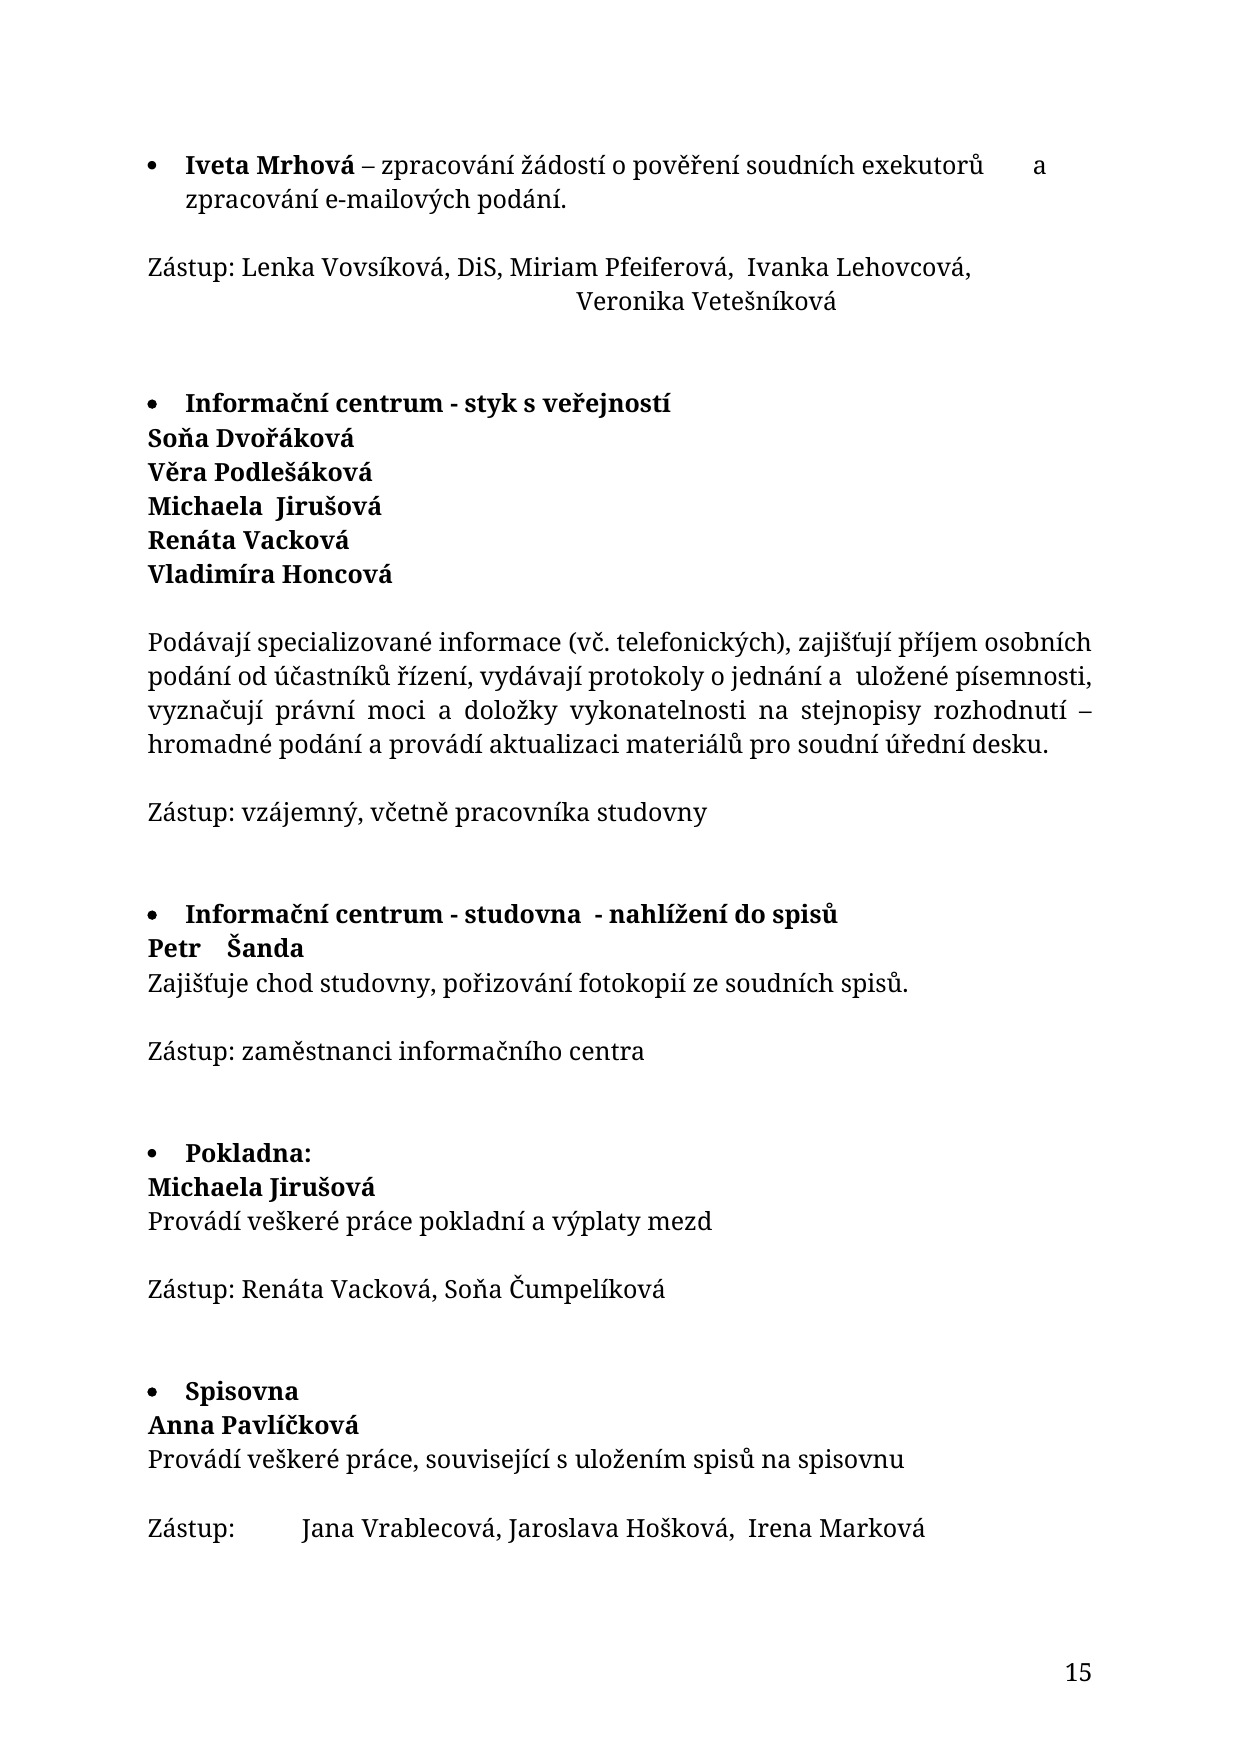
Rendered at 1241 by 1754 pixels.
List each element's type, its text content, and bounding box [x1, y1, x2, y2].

text Renáta Vacková [148, 522, 1092, 556]
text Zástup: Renáta Vacková, Soňa Čumpelíková [148, 1272, 1092, 1306]
text Vladimíra Honcová [148, 556, 1092, 591]
list Iveta Mrhová – zpracování žádostí o pověření soudních exekutorů a zpracování e-mailových podání. [148, 148, 1092, 216]
list Spisovna [148, 1374, 1092, 1408]
list Informační centrum - studovna - nahlížení do spisů [148, 897, 1092, 931]
text Petr Šanda [148, 931, 1092, 965]
text Věra Podlešáková [148, 454, 1092, 488]
text Anna Pavlíčková [148, 1408, 1092, 1442]
text Zástup: vzájemný, včetně pracovníka studovny [148, 795, 1092, 829]
text Michaela Jirušová [148, 488, 1092, 522]
text Zástup: Lenka Vovsíková, DiS, Miriam Pfeiferová, Ivanka Lehovcová, Veronika Vetešníková [148, 250, 1092, 318]
text Michaela Jirušová [148, 1169, 1092, 1204]
text Provádí veškeré práce, související s uložením spisů na spisovnu [148, 1442, 1092, 1476]
text Podávají specializované informace (vč. telefonických), zajišťují příjem osobních podání od účastníků řízení, vydávají protokoly o jednání a uložené písemnosti, vyznačují právní moci a doložky vykonatelnosti na stejnopisy rozhodnutí – hromadné podání a provádí aktualizaci materiálů pro soudní úřední desku. [148, 624, 1092, 761]
text Zajišťuje chod studovny, pořizování fotokopií ze soudních spisů. [148, 965, 1092, 999]
list Informační centrum - styk s veřejností [148, 386, 1092, 420]
text Zástup: zaměstnanci informačního centra [148, 1033, 1092, 1067]
text Soňa Dvořáková [148, 420, 1092, 454]
text Provádí veškeré práce pokladní a výplaty mezd [148, 1204, 1092, 1238]
list Pokladna: [148, 1136, 1092, 1169]
text Zástup: Jana Vrablecová, Jaroslava Hošková, Irena Marková [148, 1510, 1092, 1544]
